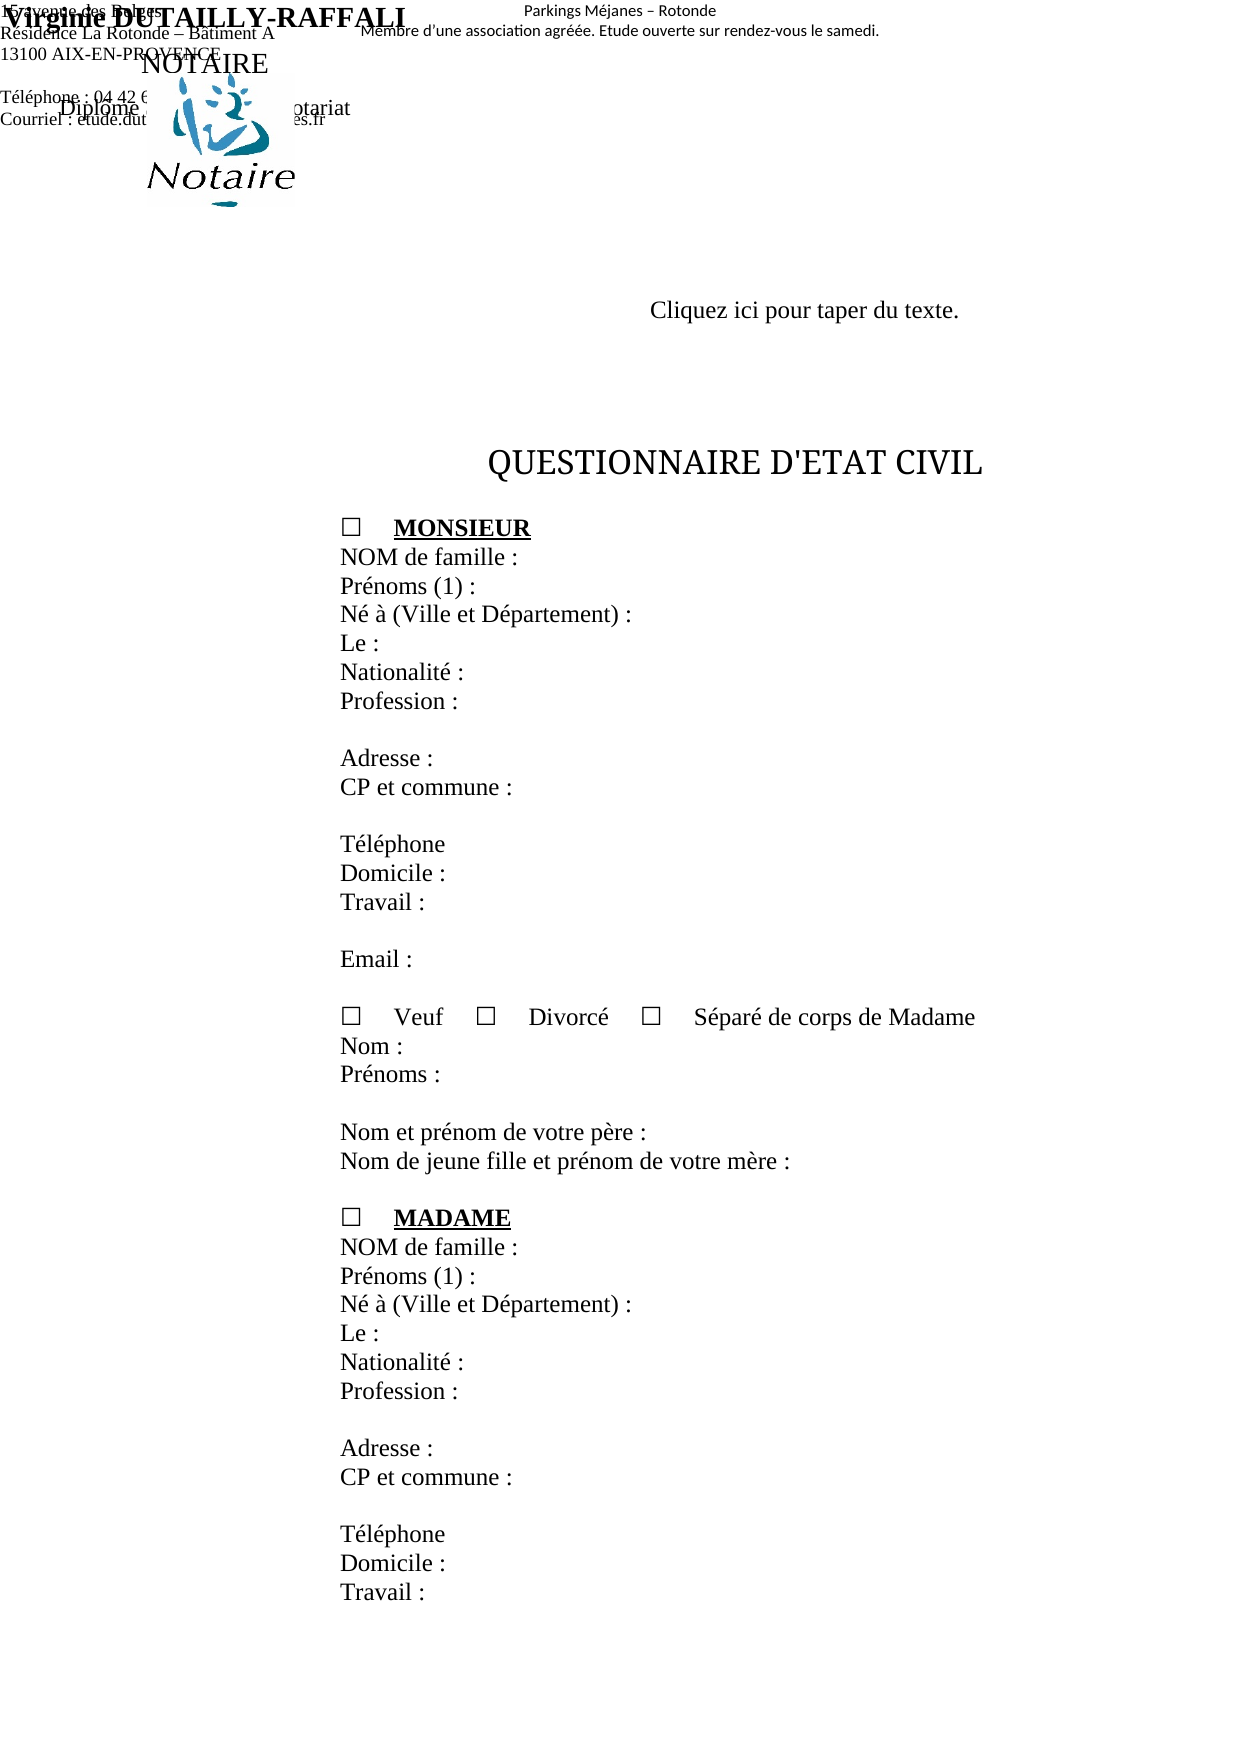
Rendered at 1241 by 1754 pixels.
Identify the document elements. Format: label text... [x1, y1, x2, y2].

text CP et commune : [266, 772, 1122, 801]
text Le : [266, 1318, 1122, 1347]
text Travail : [266, 1577, 1122, 1606]
text Nationalité : [266, 1347, 1122, 1376]
picture [147, 73, 295, 207]
text Prénoms (1) : [266, 1261, 1122, 1289]
subtitle QUESTIONNAIRE D'ETAT CIVIL [413, 439, 1122, 484]
text CP et commune : [266, 1462, 1122, 1491]
text Prénoms : [266, 1059, 1122, 1088]
text NOM de famille : [266, 542, 1122, 571]
text Nom et prénom de votre père : [266, 1117, 1122, 1146]
text Profession : [266, 686, 1122, 714]
text Nationalité : [266, 657, 1122, 686]
text NOM de famille : [266, 1232, 1122, 1261]
text Né à (Ville et Département) : [266, 1289, 1122, 1318]
text Domicile : [266, 1548, 1122, 1577]
text Travail : [266, 887, 1122, 916]
text Adresse : [266, 1433, 1122, 1462]
text Le : [266, 628, 1122, 657]
text Téléphone [266, 1519, 1122, 1548]
text Né à (Ville et Département) : [266, 599, 1122, 628]
text Profession : [266, 1376, 1122, 1404]
text ☐ MADAME [266, 1203, 1122, 1232]
text Nom : [266, 1031, 1122, 1059]
text ☐ Veuf ☐ Divorcé ☐ Séparé de corps de Madame [266, 1002, 1122, 1031]
text Téléphone [266, 829, 1122, 858]
text Nom de jeune fille et prénom de votre mère : [266, 1146, 1122, 1174]
text Prénoms (1) : [266, 571, 1122, 599]
text Email : [266, 944, 1122, 973]
text Adresse : [266, 743, 1122, 772]
text ☐ MONSIEUR [266, 513, 1122, 542]
text Domicile : [266, 858, 1122, 887]
